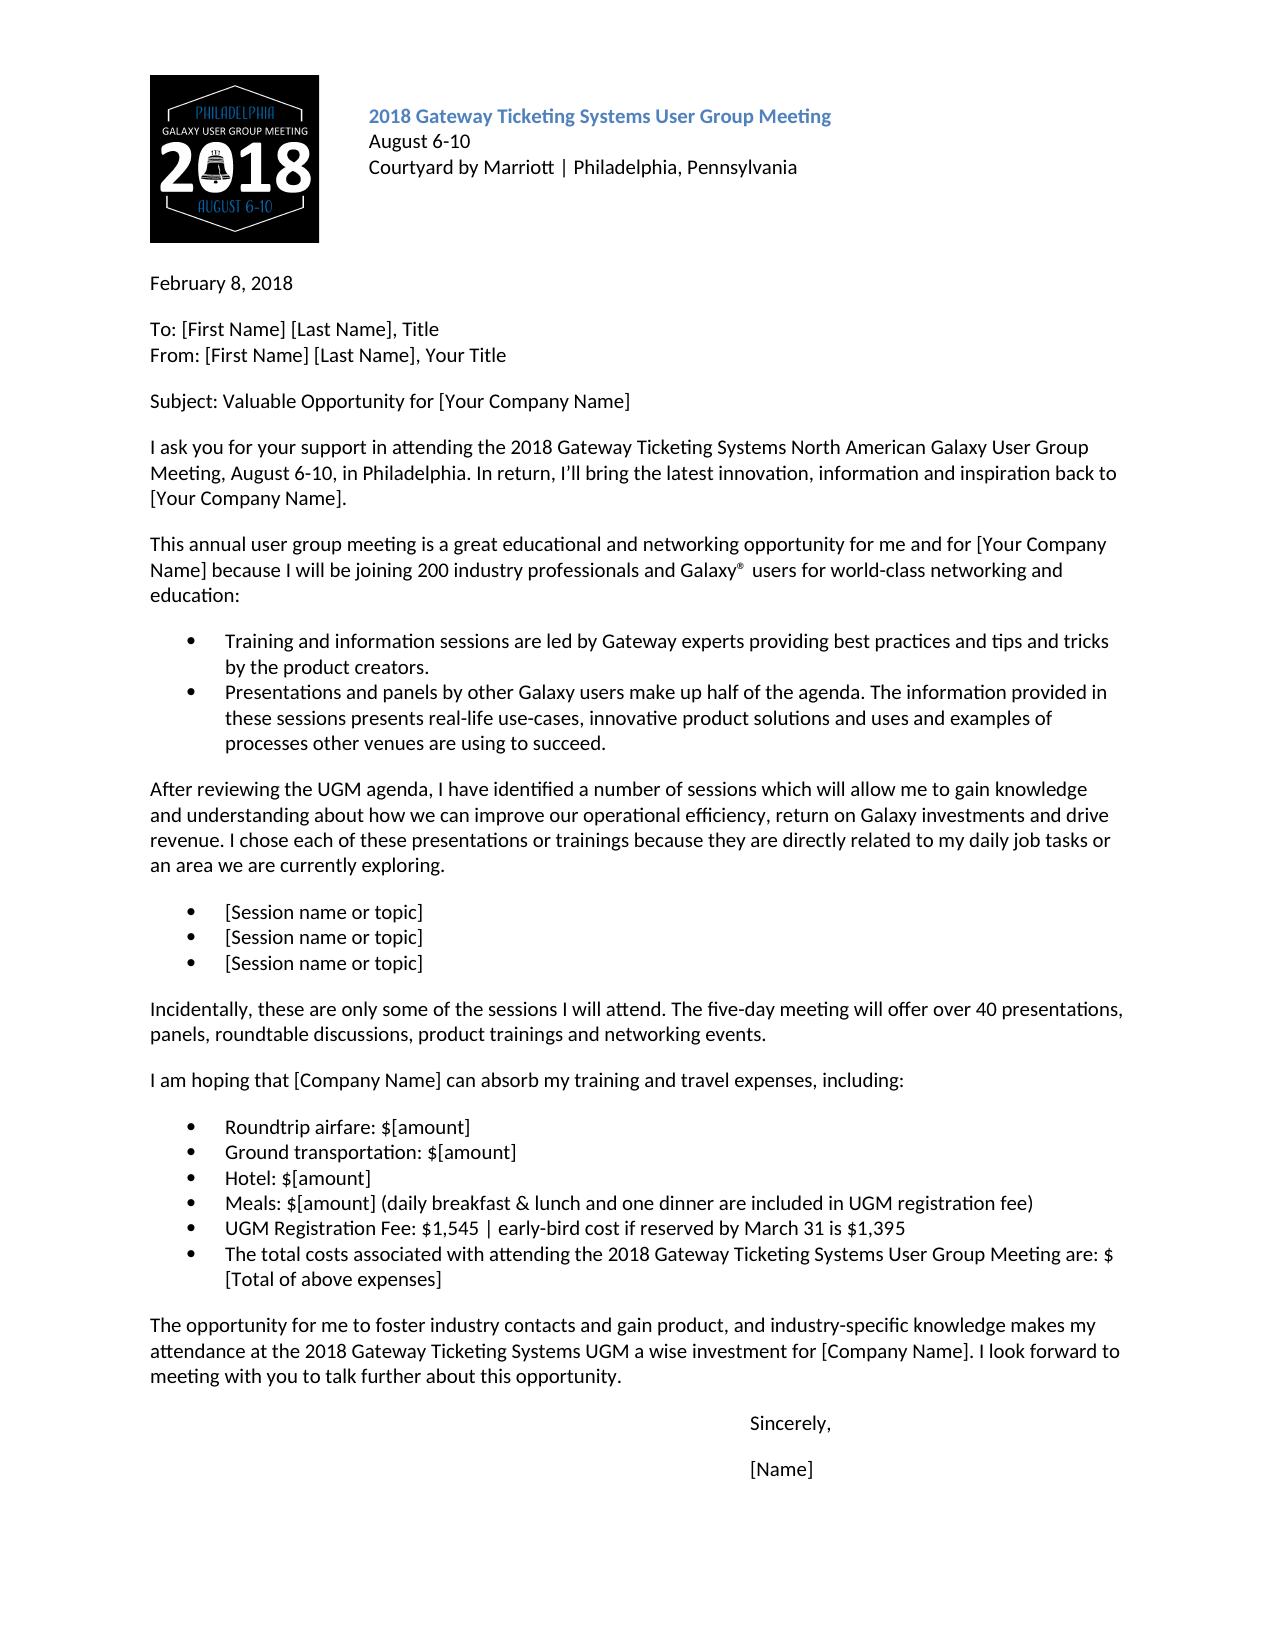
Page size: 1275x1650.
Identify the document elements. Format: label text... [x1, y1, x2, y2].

text After reviewing the UGM agenda, I have identified a number of sessions which will allow me to gain knowledge and understanding about how we can improve our operational efficiency, return on Galaxy investments and drive revenue. I chose each of these presentations or trainings because they are directly related to my daily job tasks or an area we are currently exploring. [150, 776, 1125, 878]
text The opportunity for me to foster industry contacts and gain product, and industry-specific knowledge makes my attendance at the 2018 Gateway Ticketing Systems UGM a wise investment for [Company Name]. I look forward to meeting with you to talk further about this opportunity. [150, 1313, 1125, 1389]
list [Session name or topic] [187, 924, 1125, 950]
text Sincerely, [150, 1410, 1125, 1435]
list Roundtrip airfare: $[amount] [187, 1114, 1125, 1139]
list Presentations and panels by other Galaxy users make up half of the agenda. The information provided in these sessions presents real-life use-cases, innovative product solutions and uses and examples of processes other venues are using to succeed. [187, 679, 1125, 756]
list Ground transportation: $[amount] [187, 1139, 1125, 1165]
text I ask you for your support in attending the 2018 Gateway Ticketing Systems North American Galaxy User Group Meeting, August 6-10, in Philadelphia. In return, I’ll bring the latest innovation, information and inspiration back to [Your Company Name]. [150, 434, 1125, 511]
text [Name] [750, 1456, 1125, 1481]
list Training and information sessions are led by Gateway experts providing best practices and tips and tricks by the product creators. [187, 628, 1125, 679]
text Incidentally, these are only some of the sessions I will attend. The five-day meeting will offer over 40 presentations, panels, roundtable discussions, product trainings and networking events. [150, 996, 1125, 1047]
text February 8, 2018 [150, 270, 1125, 296]
list [Session name or topic] [187, 899, 1125, 924]
list The total costs associated with attending the 2018 Gateway Ticketing Systems User Group Meeting are: $[Total of above expenses] [187, 1241, 1125, 1292]
list Meals: $[amount] (daily breakfast & lunch and one dinner are included in UGM registration fee) [187, 1190, 1125, 1216]
text I am hoping that [Company Name] can absorb my training and travel expenses, including: [150, 1068, 1125, 1093]
text This annual user group meeting is a great educational and networking opportunity for me and for [Your Company Name] because I will be joining 200 industry professionals and Galaxy® users for world-class networking and education: [150, 531, 1125, 608]
text Subject: Valuable Opportunity for [Your Company Name] [150, 388, 1125, 413]
list Hotel: $[amount] [187, 1165, 1125, 1190]
text To: [First Name] [Last Name], Title From: [First Name] [Last Name], Your Title [150, 316, 1125, 367]
list UGM Registration Fee: $1,545 | early-bird cost if reserved by March 31 is $1,395 [187, 1216, 1125, 1241]
picture [150, 75, 320, 243]
list [Session name or topic] [187, 950, 1125, 975]
